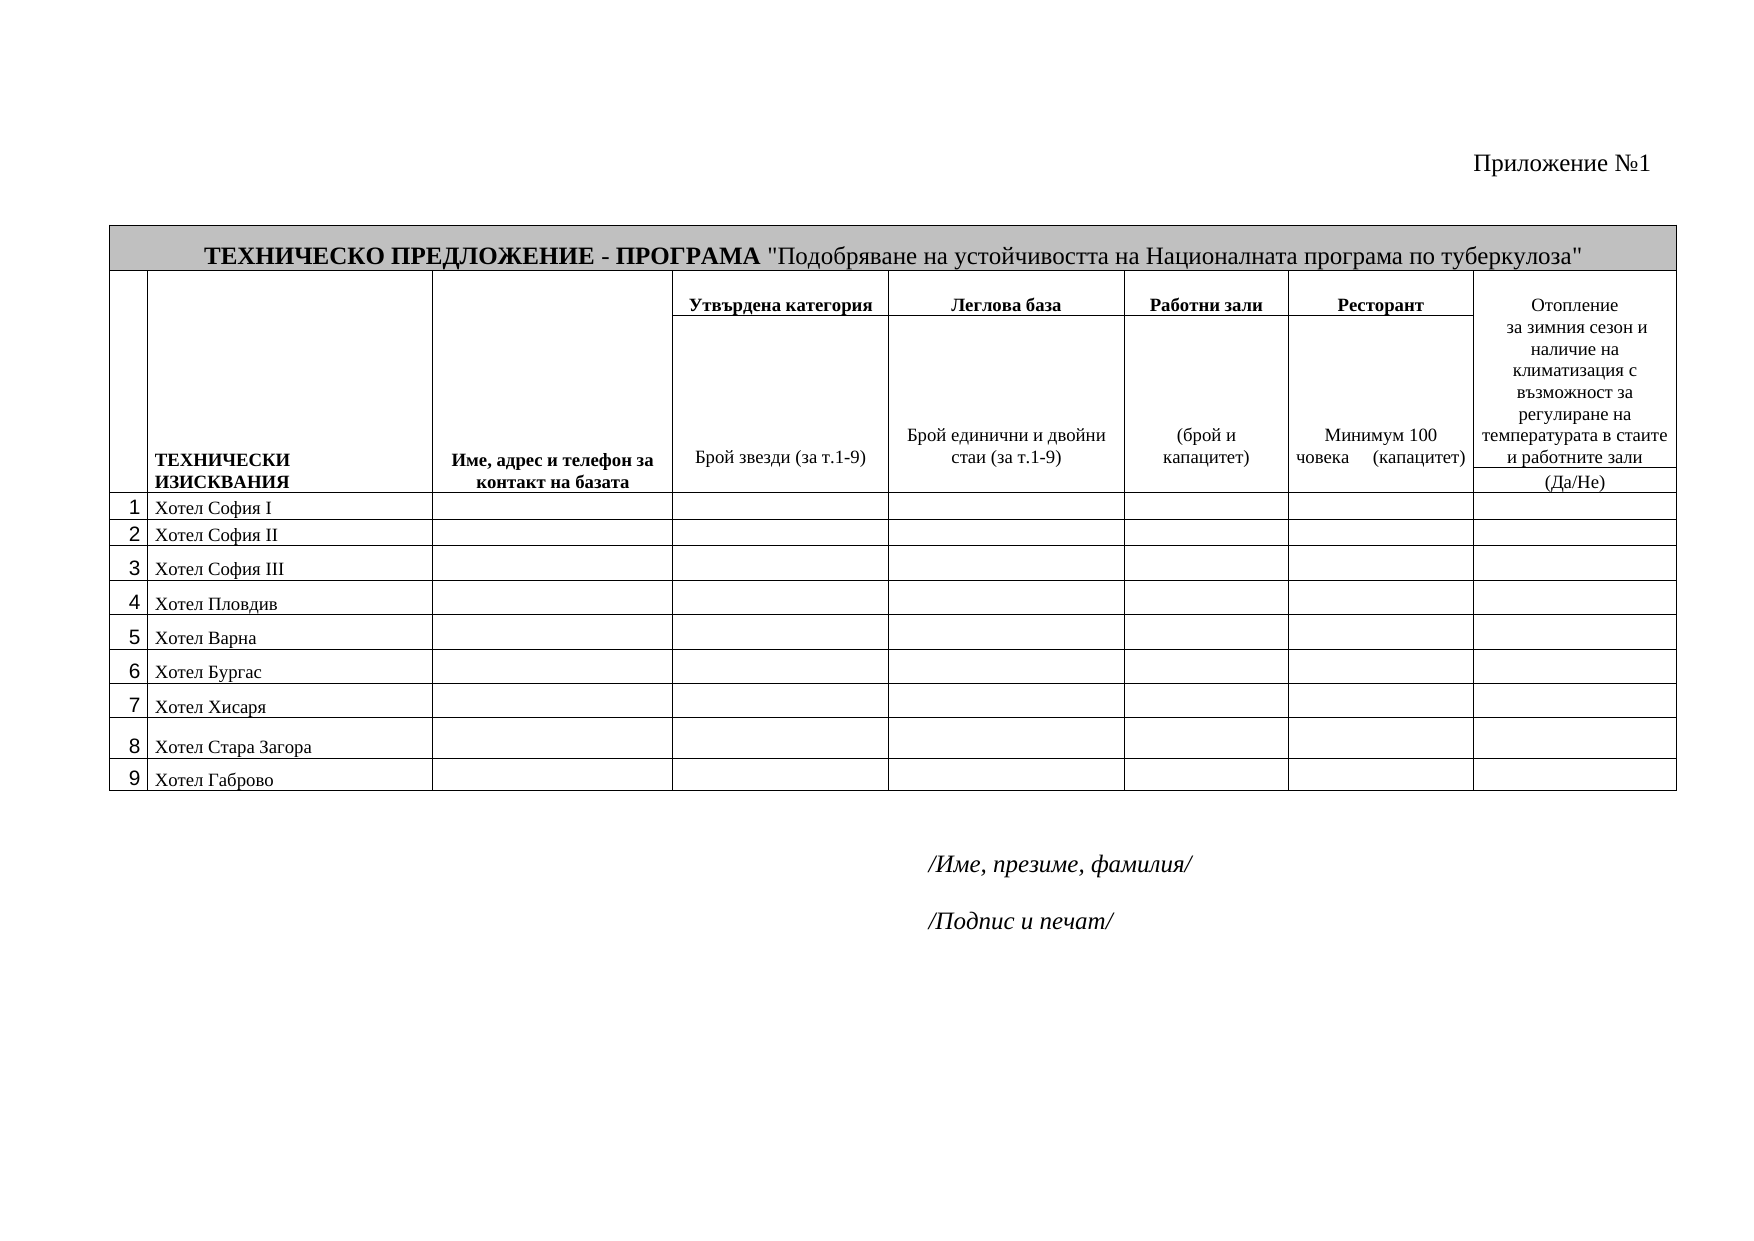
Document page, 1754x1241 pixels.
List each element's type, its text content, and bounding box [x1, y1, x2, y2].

table_cell [1289, 615, 1473, 648]
table_cell [433, 684, 672, 717]
table_cell [433, 650, 672, 683]
table_cell [889, 615, 1124, 648]
table_cell [1289, 759, 1473, 790]
table_cell Отопление [1474, 271, 1676, 315]
table_cell [889, 467, 1124, 492]
table_cell [433, 493, 672, 519]
table_cell [1289, 684, 1473, 717]
table_cell [1289, 493, 1473, 519]
table_cell [673, 615, 888, 648]
table_cell Леглова база [889, 271, 1124, 315]
table_cell [1125, 615, 1288, 648]
table_cell [1474, 718, 1676, 758]
table_cell [1474, 615, 1676, 648]
table_cell [433, 581, 672, 614]
table_cell Хотел София II [148, 520, 432, 545]
table_cell [1474, 546, 1676, 580]
table_cell 5 [110, 615, 147, 648]
table_cell Хотел Пловдив [148, 581, 432, 614]
table_cell за зимния сезон и наличие на климатизация с възможност за регулиране на температурата в стаите и работните зали [1474, 315, 1676, 467]
table_cell [1125, 650, 1288, 683]
table_cell [889, 581, 1124, 614]
table_cell [673, 650, 888, 683]
table_cell Хотел Стара Загора [148, 718, 432, 758]
table_cell Хотел София I [148, 493, 432, 519]
table_cell [1289, 467, 1473, 492]
table_cell [1125, 520, 1288, 545]
table_cell [110, 271, 147, 492]
text /Име, презиме, фамилия/ [928, 849, 1651, 877]
table_cell Хотел Бургас [148, 650, 432, 683]
table_cell [1125, 581, 1288, 614]
table_cell [673, 467, 888, 492]
table_cell [673, 684, 888, 717]
table_cell 6 [110, 650, 147, 683]
table_cell [1474, 684, 1676, 717]
table_cell [673, 520, 888, 545]
table_cell [673, 581, 888, 614]
table_cell 9 [110, 759, 147, 790]
table_cell Брой звезди (за т.1-9) [673, 316, 888, 467]
table_cell [433, 615, 672, 648]
table_cell Хотел Варна [148, 615, 432, 648]
table_cell [889, 650, 1124, 683]
table_cell [1474, 581, 1676, 614]
table_cell [1474, 493, 1676, 519]
table_cell [673, 493, 888, 519]
table_cell Хотел Габрово [148, 759, 432, 790]
table_cell [1474, 650, 1676, 683]
table_cell 3 [110, 546, 147, 580]
table_cell (брой и капацитет) [1125, 316, 1288, 467]
table_cell [1125, 684, 1288, 717]
table_cell 1 [110, 493, 147, 519]
table_cell [1125, 546, 1288, 580]
table_cell Хотел Хисаря [148, 684, 432, 717]
table_cell [1289, 718, 1473, 758]
table_header ТЕХНИЧЕСКО ПРЕДЛОЖЕНИЕ - ПРОГРАМА "Подобряване на устойчивостта на Националната програма по туберкулоза" [110, 226, 1676, 270]
table_cell [1289, 581, 1473, 614]
table_cell [1289, 520, 1473, 545]
table_cell 8 [110, 718, 147, 758]
table_cell 2 [110, 520, 147, 545]
table_cell [433, 520, 672, 545]
table_cell [1474, 520, 1676, 545]
table_cell [673, 718, 888, 758]
table_cell (Да/Не) [1474, 468, 1676, 492]
table_cell Утвърдена категория [673, 271, 888, 315]
table_cell [889, 493, 1124, 519]
text Приложение №1 [103, 148, 1651, 176]
table_cell Хотел София III [148, 546, 432, 580]
table_cell [1289, 546, 1473, 580]
table_cell Брой единични и двойни стаи (за т.1-9) [889, 316, 1124, 467]
table_cell [673, 759, 888, 790]
table_cell [1125, 467, 1288, 492]
table_cell [433, 546, 672, 580]
table_cell [889, 684, 1124, 717]
table_cell ТЕХНИЧЕСКИ ИЗИСКВАНИЯ [148, 271, 432, 492]
table_cell [889, 759, 1124, 790]
table_cell [433, 718, 672, 758]
table_cell [889, 520, 1124, 545]
table_cell 7 [110, 684, 147, 717]
table_cell Име, адрес и телефон за контакт на базата [433, 271, 672, 492]
table_cell [1125, 718, 1288, 758]
table_cell [1125, 493, 1288, 519]
table_cell [673, 546, 888, 580]
table_cell [1474, 759, 1676, 790]
table_cell [1289, 650, 1473, 683]
table_cell [433, 759, 672, 790]
table_cell 4 [110, 581, 147, 614]
table_cell Минимум 100 човека (капацитет) [1289, 316, 1473, 467]
table_cell Работни зали [1125, 271, 1288, 315]
table_cell [889, 718, 1124, 758]
table_cell [889, 546, 1124, 580]
table_cell Ресторант [1289, 271, 1473, 315]
text /Подпис и печат/ [928, 906, 1651, 935]
table_cell [1125, 759, 1288, 790]
